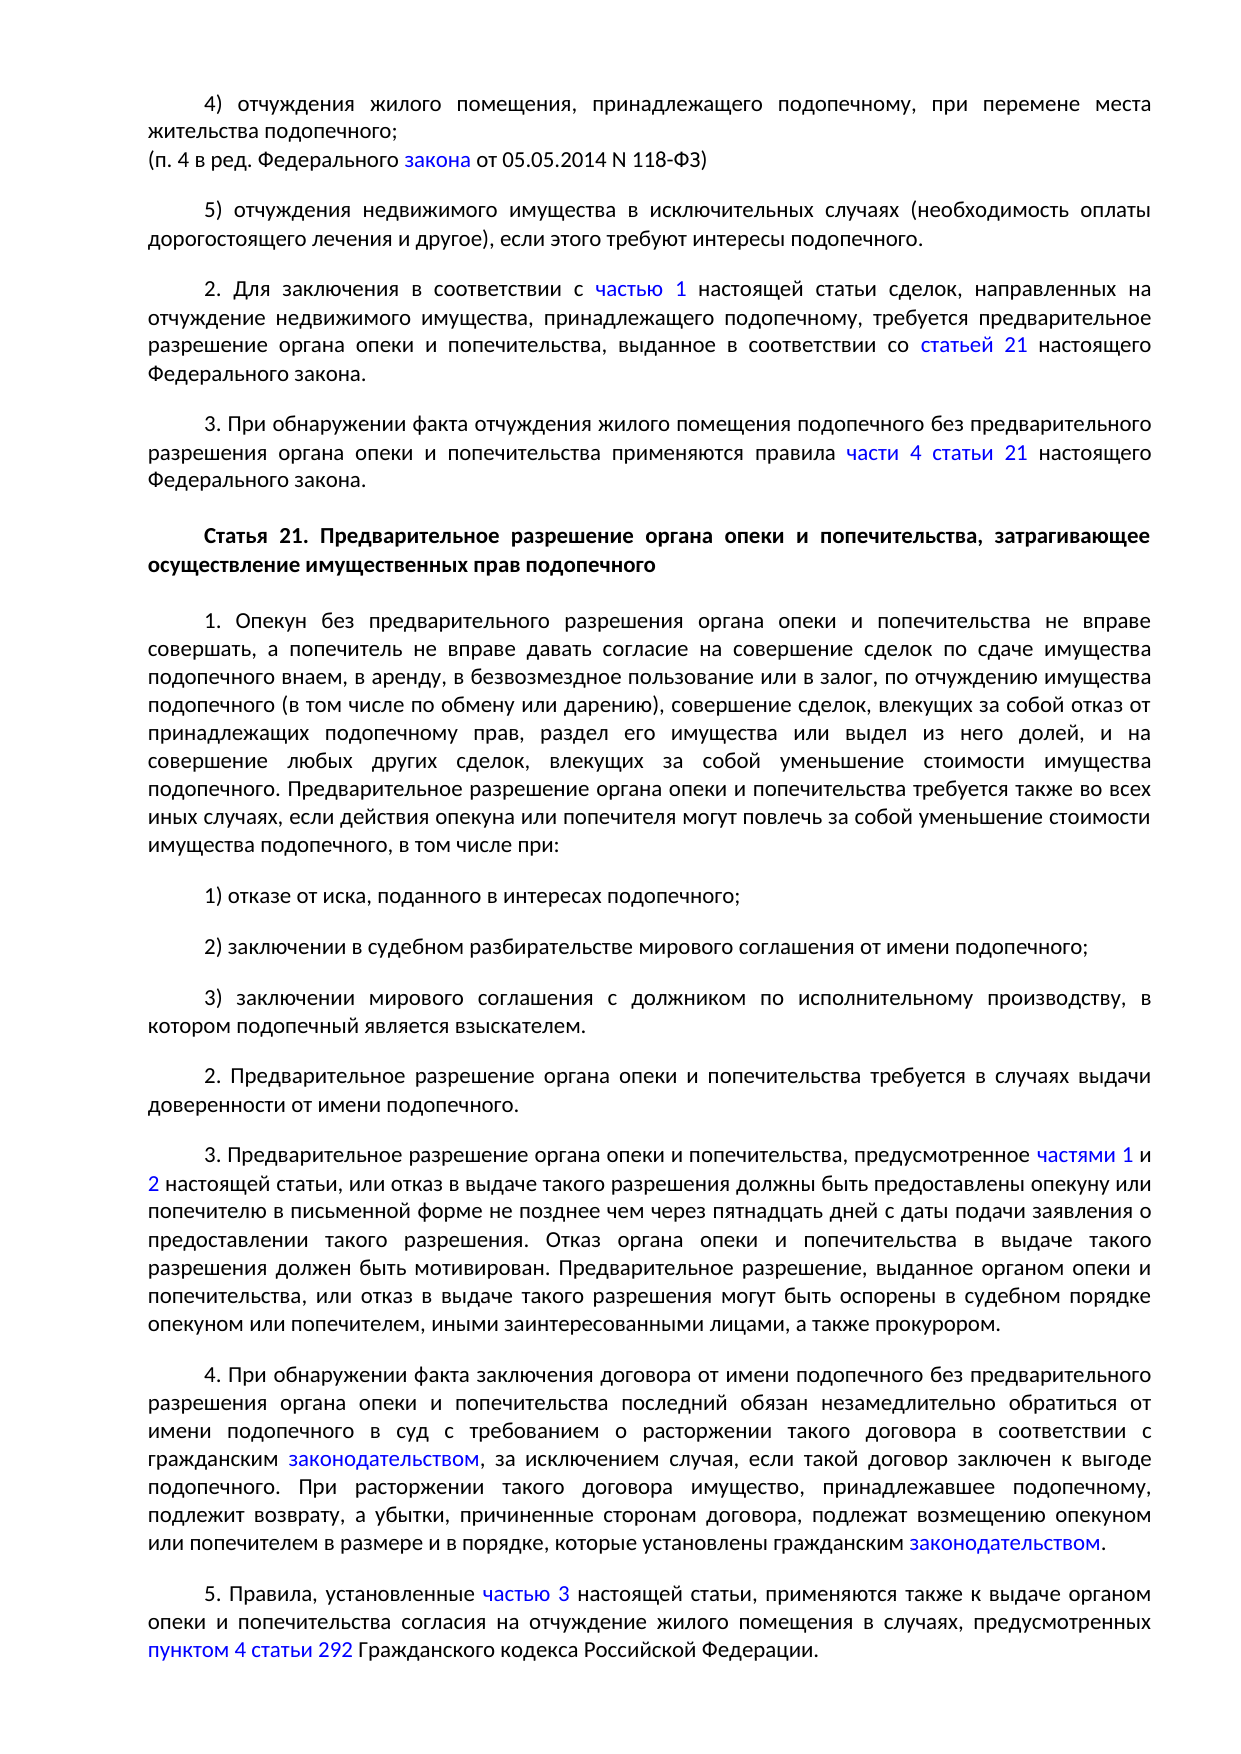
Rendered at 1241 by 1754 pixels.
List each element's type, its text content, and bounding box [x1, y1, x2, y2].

text 3) заключении мирового соглашения с должником по исполнительному производству, в котором подопечный является взыскателем. [148, 983, 1152, 1039]
text 1) отказе от иска, поданного в интересах подопечного; [148, 881, 1152, 909]
text 3. Предварительное разрешение органа опеки и попечительства, предусмотренное частями 1 и 2 настоящей статьи, или отказ в выдаче такого разрешения должны быть предоставлены опекуну или попечителю в письменной форме не позднее чем через пятнадцать дней с даты подачи заявления о предоставлении такого разрешения. Отказ органа опеки и попечительства в выдаче такого разрешения должен быть мотивирован. Предварительное разрешение, выданное органом опеки и попечительства, или отказ в выдаче такого разрешения могут быть оспорены в судебном порядке опекуном или попечителем, иными заинтересованными лицами, а также прокурором. [148, 1141, 1152, 1337]
text 5. Правила, установленные частью 3 настоящей статьи, применяются также к выдаче органом опеки и попечительства согласия на отчуждение жилого помещения в случаях, предусмотренных пунктом 4 статьи 292 Гражданского кодекса Российской Федерации. [148, 1579, 1152, 1663]
text 2) заключении в судебном разбирательстве мирового соглашения от имени подопечного; [148, 932, 1152, 960]
text 4) отчуждения жилого помещения, принадлежащего подопечному, при перемене места жительства подопечного; [148, 89, 1152, 145]
text (п. 4 в ред. Федерального закона от 05.05.2014 N 118-ФЗ) [148, 145, 1152, 173]
title Статья 21. Предварительное разрешение органа опеки и попечительства, затрагивающее осуществление имущественных прав подопечного [148, 522, 1152, 578]
text 2. Предварительное разрешение органа опеки и попечительства требуется в случаях выдачи доверенности от имени подопечного. [148, 1062, 1152, 1118]
text 1. Опекун без предварительного разрешения органа опеки и попечительства не вправе совершать, а попечитель не вправе давать согласие на совершение сделок по сдаче имущества подопечного внаем, в аренду, в безвозмездное пользование или в залог, по отчуждению имущества подопечного (в том числе по обмену или дарению), совершение сделок, влекущих за собой отказ от принадлежащих подопечному прав, раздел его имущества или выдел из него долей, и на совершение любых других сделок, влекущих за собой уменьшение стоимости имущества подопечного. Предварительное разрешение органа опеки и попечительства требуется также во всех иных случаях, если действия опекуна или попечителя могут повлечь за собой уменьшение стоимости имущества подопечного, в том числе при: [148, 606, 1152, 858]
text 5) отчуждения недвижимого имущества в исключительных случаях (необходимость оплаты дорогостоящего лечения и другое), если этого требуют интересы подопечного. [148, 196, 1152, 252]
text 2. Для заключения в соответствии с частью 1 настоящей статьи сделок, направленных на отчуждение недвижимого имущества, принадлежащего подопечному, требуется предварительное разрешение органа опеки и попечительства, выданное в соответствии со статьей 21 настоящего Федерального закона. [148, 274, 1152, 387]
text 4. При обнаружении факта заключения договора от имени подопечного без предварительного разрешения органа опеки и попечительства последний обязан незамедлительно обратиться от имени подопечного в суд с требованием о расторжении такого договора в соответствии с гражданским законодательством, за исключением случая, если такой договор заключен к выгоде подопечного. При расторжении такого договора имущество, принадлежавшее подопечному, подлежит возврату, а убытки, причиненные сторонам договора, подлежат возмещению опекуном или попечителем в размере и в порядке, которые установлены гражданским законодательством. [148, 1360, 1152, 1556]
text 3. При обнаружении факта отчуждения жилого помещения подопечного без предварительного разрешения органа опеки и попечительства применяются правила части 4 статьи 21 настоящего Федерального закона. [148, 409, 1152, 494]
